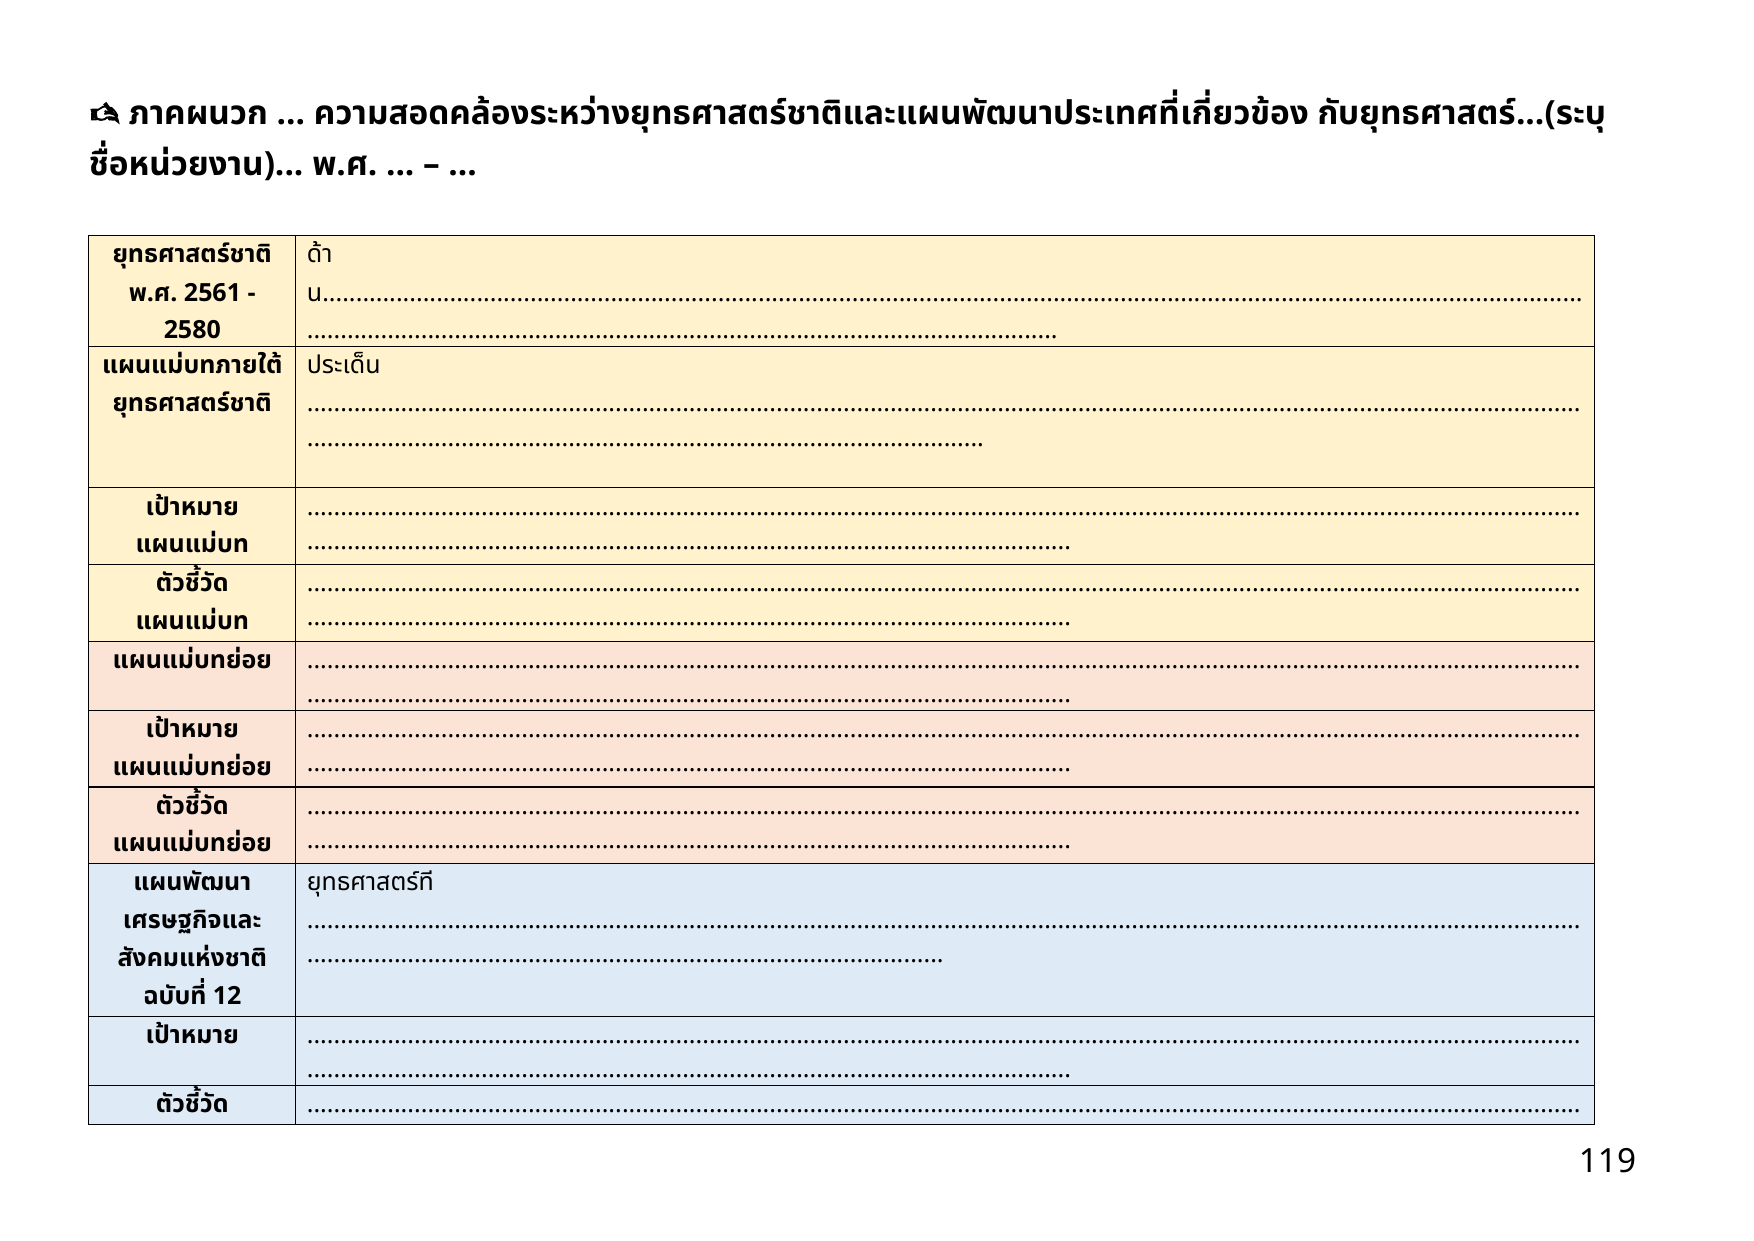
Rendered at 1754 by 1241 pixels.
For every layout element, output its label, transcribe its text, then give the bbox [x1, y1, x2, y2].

table_cell แผนแม่บทย่อย [89, 642, 295, 710]
table_header ยุทธศาสตร์ชาติ พ.ศ. 2561 - 2580 [89, 236, 295, 346]
table_cell ประเด็น ................................................................................................................................................................................................................................................................................................... [296, 347, 1594, 487]
table_cell แผนแม่บทภายใต้ ยุทธศาสตร์ชาติ [89, 347, 295, 487]
table_header ด้าน............................................................................................................................................................................................................................................................................................................ [296, 236, 1594, 346]
table_cell เป้าหมาย [89, 1017, 295, 1085]
table_cell ตัวชี้วัด [89, 1086, 295, 1124]
table_cell เป้าหมาย แผนแม่บท [89, 488, 295, 564]
table_cell ยุทธศาสตร์ที ............................................................................................................................................................................................................................................................................................. [296, 864, 1594, 1016]
table_cell แผนพัฒนาเศรษฐกิจและสังคมแห่งชาติ ฉบับที่ 12 [89, 864, 295, 1016]
table_cell ตัวชี้วัด แผนแม่บท [89, 565, 295, 641]
text ภาคผนวก ... ความสอดคล้องระหว่างยุทธศาสตร์ชาติและแผนพัฒนาประเทศที่เกี่ยวข้อง กับยุทธศาสตร์...(ระบุชื่อหน่วยงาน)... พ.ศ. ... – ... [89, 89, 1636, 190]
table_cell เป้าหมาย แผนแม่บทย่อย [89, 711, 295, 786]
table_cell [296, 1086, 1594, 1124]
table_cell ตัวชี้วัด แผนแม่บทย่อย [89, 788, 295, 863]
